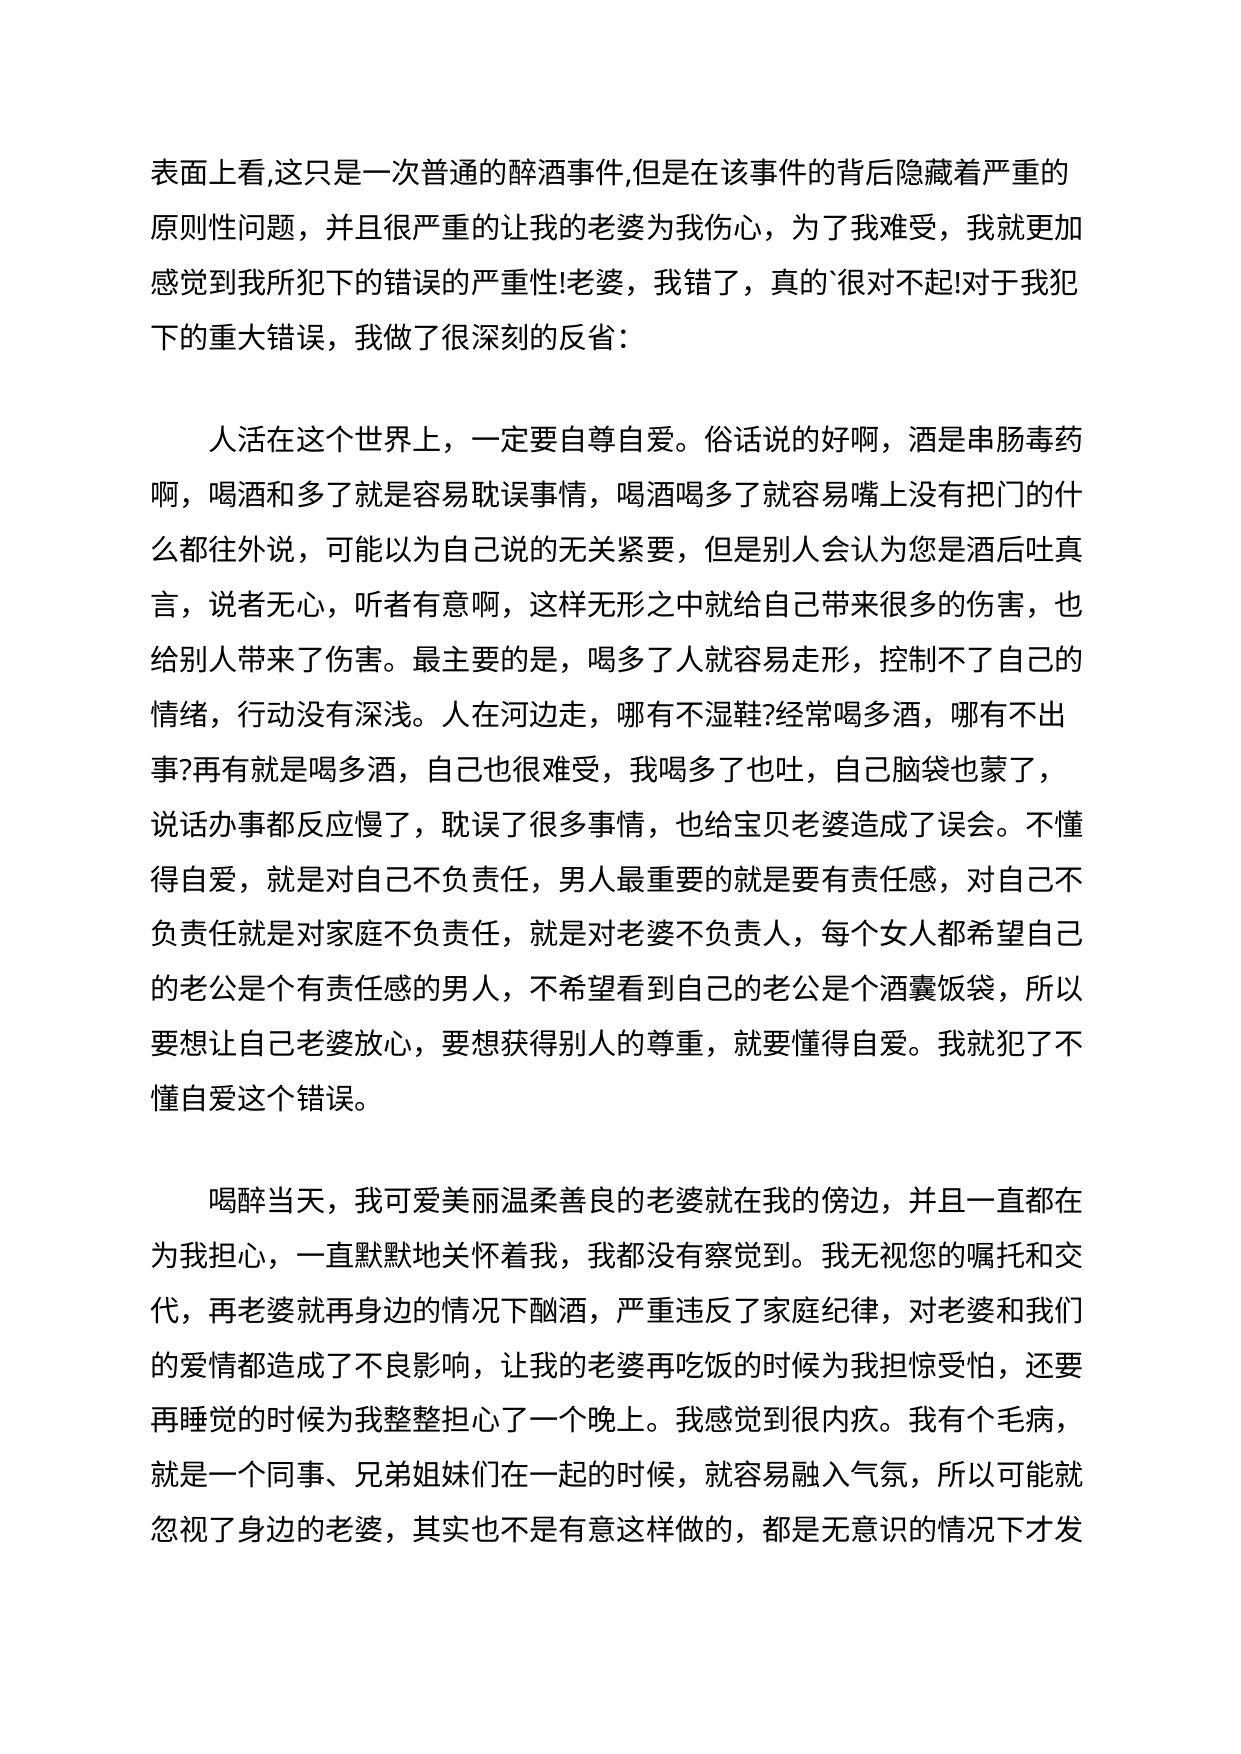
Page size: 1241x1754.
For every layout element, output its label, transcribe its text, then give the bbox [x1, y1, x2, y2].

text 人活在这个世界上，一定要自尊自爱。俗话说的好啊，酒是串肠毒药啊，喝酒和多了就是容易耽误事情，喝酒喝多了就容易嘴上没有把门的什么都往外说，可能以为自己说的无关紧要，但是别人会认为您是酒后吐真言，说者无心，听者有意啊，这样无形之中就给自己带来很多的伤害，也给别人带来了伤害。最主要的是，喝多了人就容易走形，控制不了自己的情绪，行动没有深浅。人在河边走，哪有不湿鞋?经常喝多酒，哪有不出事?再有就是喝多酒，自己也很难受，我喝多了也吐，自己脑袋也蒙了，说话办事都反应慢了，耽误了很多事情，也给宝贝老婆造成了误会。不懂得自爱，就是对自己不负责任，男人最重要的就是要有责任感，对自己不负责任就是对家庭不负责任，就是对老婆不负责人，每个女人都希望自己的老公是个有责任感的男人，不希望看到自己的老公是个酒囊饭袋，所以要想让自己老婆放心，要想获得别人的尊重，就要懂得自爱。我就犯了不懂自爱这个错误。 [150, 417, 1090, 1118]
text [150, 1177, 1090, 1549]
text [150, 150, 1090, 357]
